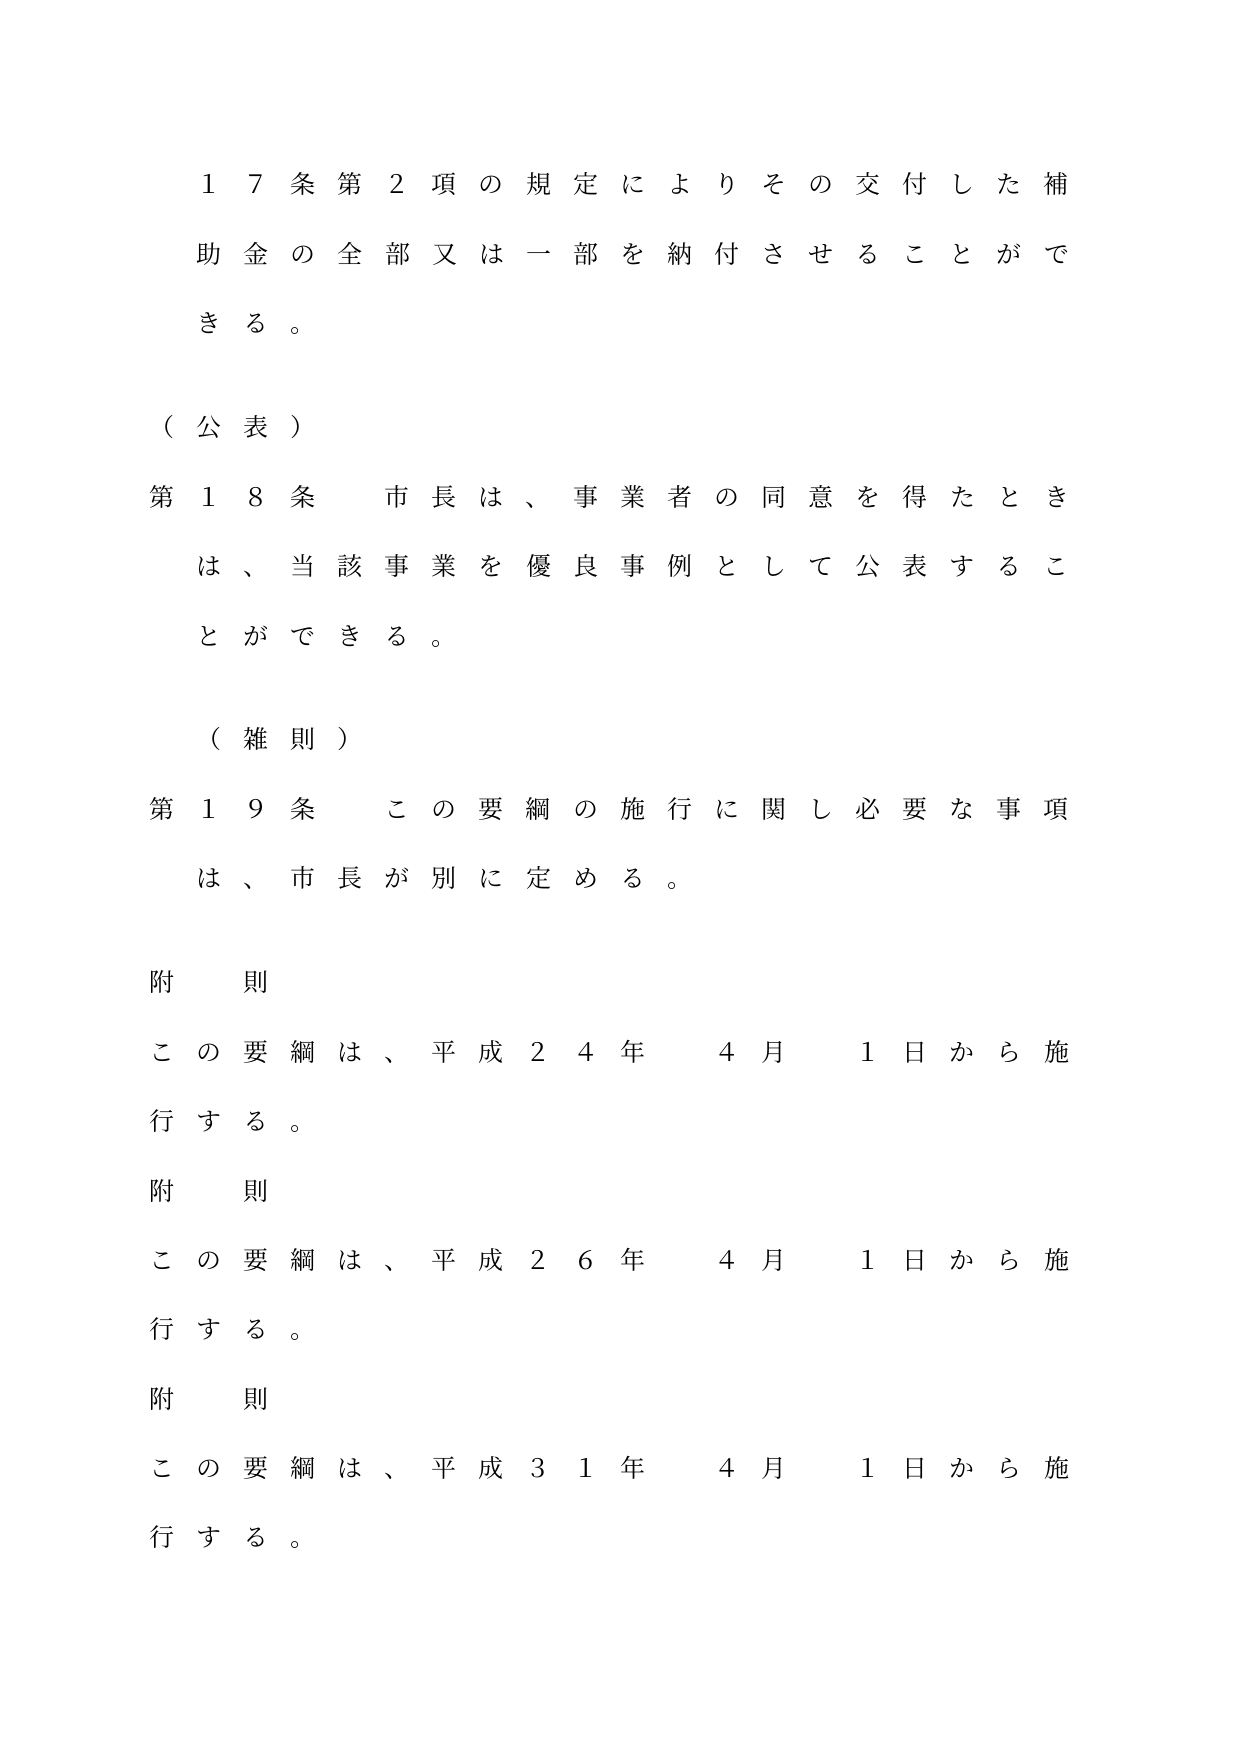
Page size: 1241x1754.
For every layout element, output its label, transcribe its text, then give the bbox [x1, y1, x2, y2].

text この要綱は、平成２４年 ４月 １日から施行する。 [149, 1016, 1091, 1154]
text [149, 148, 1091, 357]
text この要綱は、平成２６年 ４月 １日から施行する。 [149, 1224, 1091, 1363]
text 第１９条 この要綱の施行に関し必要な事項は、市長が別に定める。 [149, 773, 1091, 912]
text （雑則） [149, 703, 1091, 773]
text 第１８条 市長は、事業者の同意を得たときは、当該事業を優良事例として公表することができる。 [149, 461, 1091, 669]
text （公表） [149, 391, 1091, 461]
text この要綱は、平成３１年 ４月 １日から施行する。 [149, 1432, 1091, 1571]
text 附 則 [149, 1363, 1091, 1432]
text 附 則 [149, 1154, 1091, 1224]
text 附 則 [149, 946, 1091, 1016]
